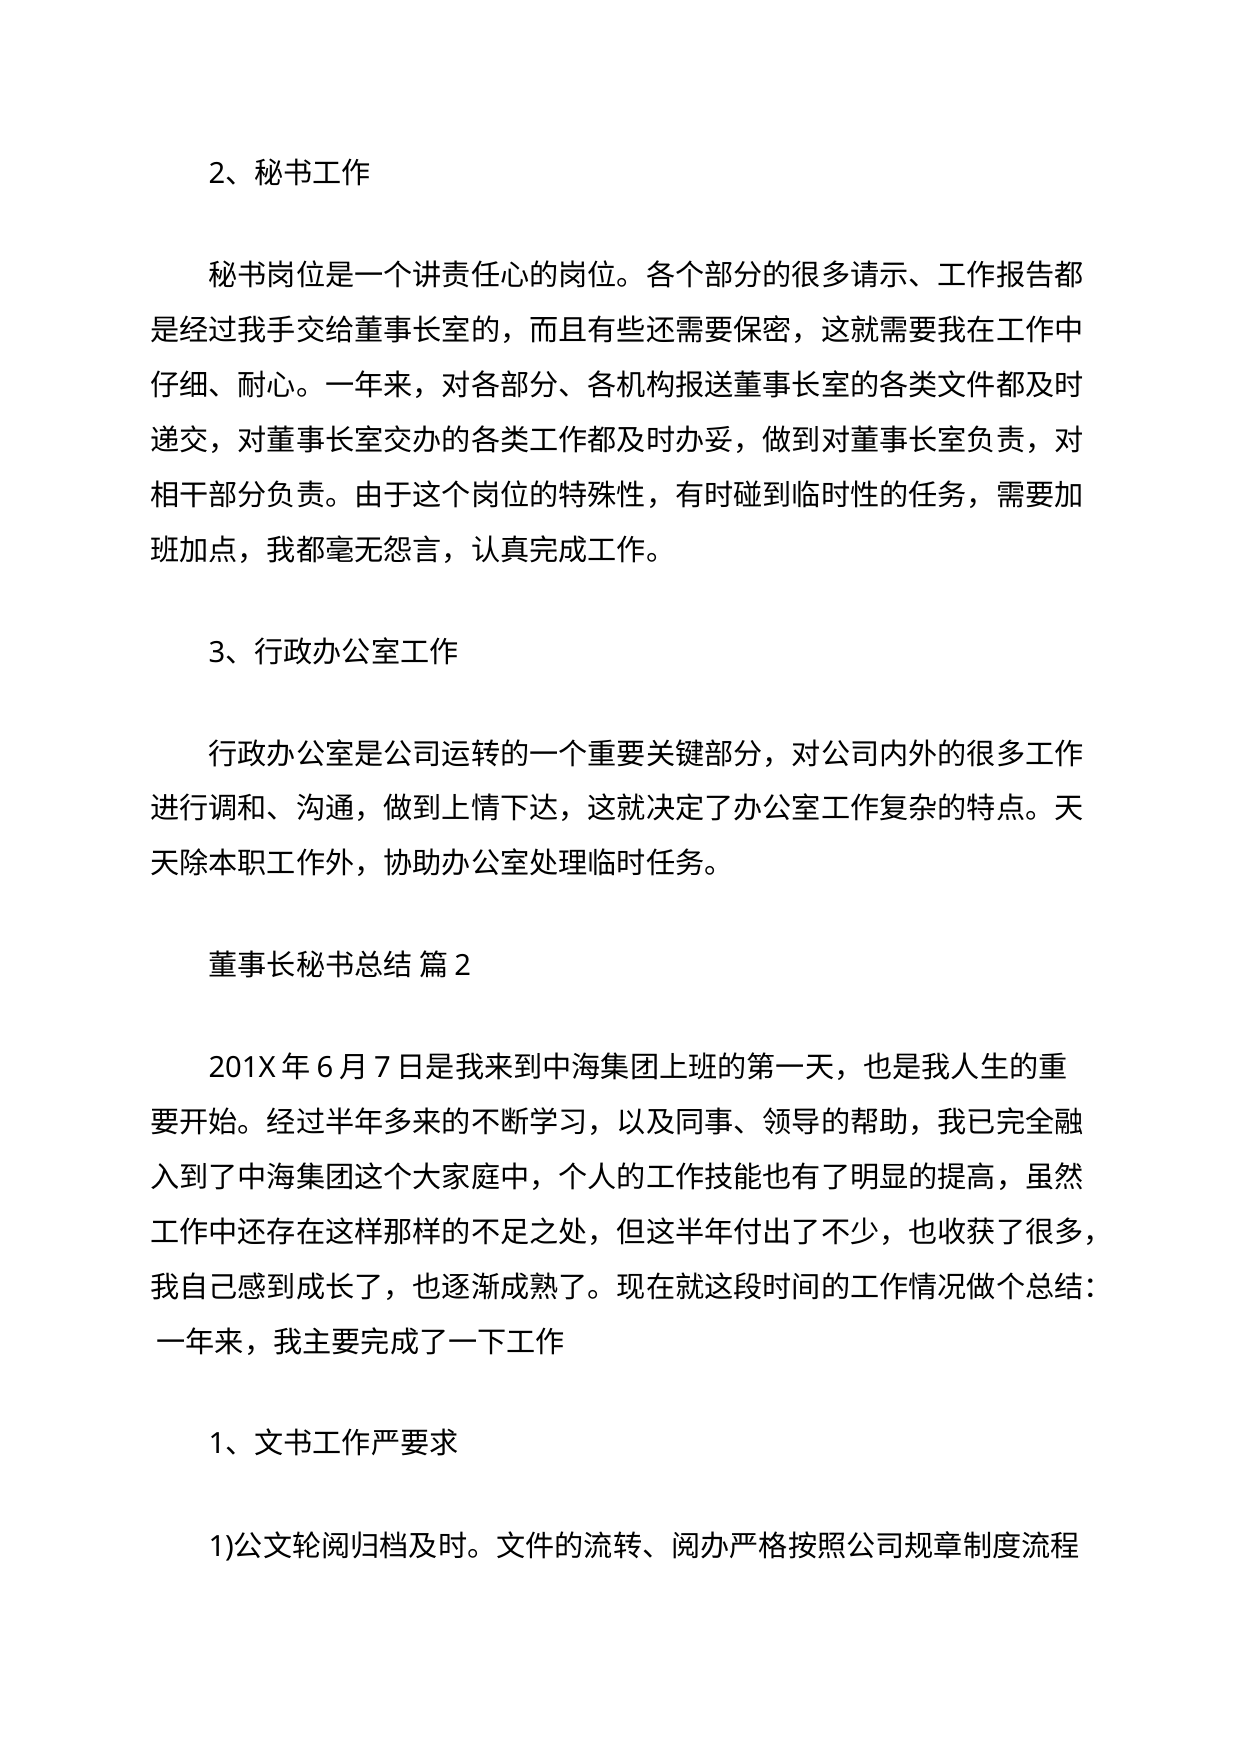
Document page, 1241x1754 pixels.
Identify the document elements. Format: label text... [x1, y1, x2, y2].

text 1、文书工作严要求 [150, 1420, 1090, 1462]
text 董事长秘书总结 篇2 [150, 942, 1090, 984]
text 行政办公室是公司运转的一个重要关键部分，对公司内外的很多工作进行调和、沟通，做到上情下达，这就决定了办公室工作复杂的特点。天天除本职工作外，协助办公室处理临时任务。 [150, 730, 1090, 882]
text 201X年6月7日是我来到中海集团上班的第一天，也是我人生的重要开始。经过半年多来的不断学习，以及同事、领导的帮助，我已完全融入到了中海集团这个大家庭中，个人的工作技能也有了明显的提高，虽然工作中还存在这样那样的不足之处，但这半年付出了不少，也收获了很多，我自己感到成长了，也逐渐成熟了。现在就这段时间的工作情况做个总结： 一年来，我主要完成了一下工作 [150, 1044, 1090, 1361]
text 秘书岗位是一个讲责任心的岗位。各个部分的很多请示、工作报告都是经过我手交给董事长室的，而且有些还需要保密，这就需要我在工作中仔细、耐心。一年来，对各部分、各机构报送董事长室的各类文件都及时递交，对董事长室交办的各类工作都及时办妥，做到对董事长室负责，对相干部分负责。由于这个岗位的特殊性，有时碰到临时性的任务，需要加班加点，我都毫无怨言，认真完成工作。 [150, 252, 1090, 569]
text 2、秘书工作 [150, 150, 1090, 192]
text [150, 1522, 1090, 1564]
text 3、行政办公室工作 [150, 628, 1090, 671]
